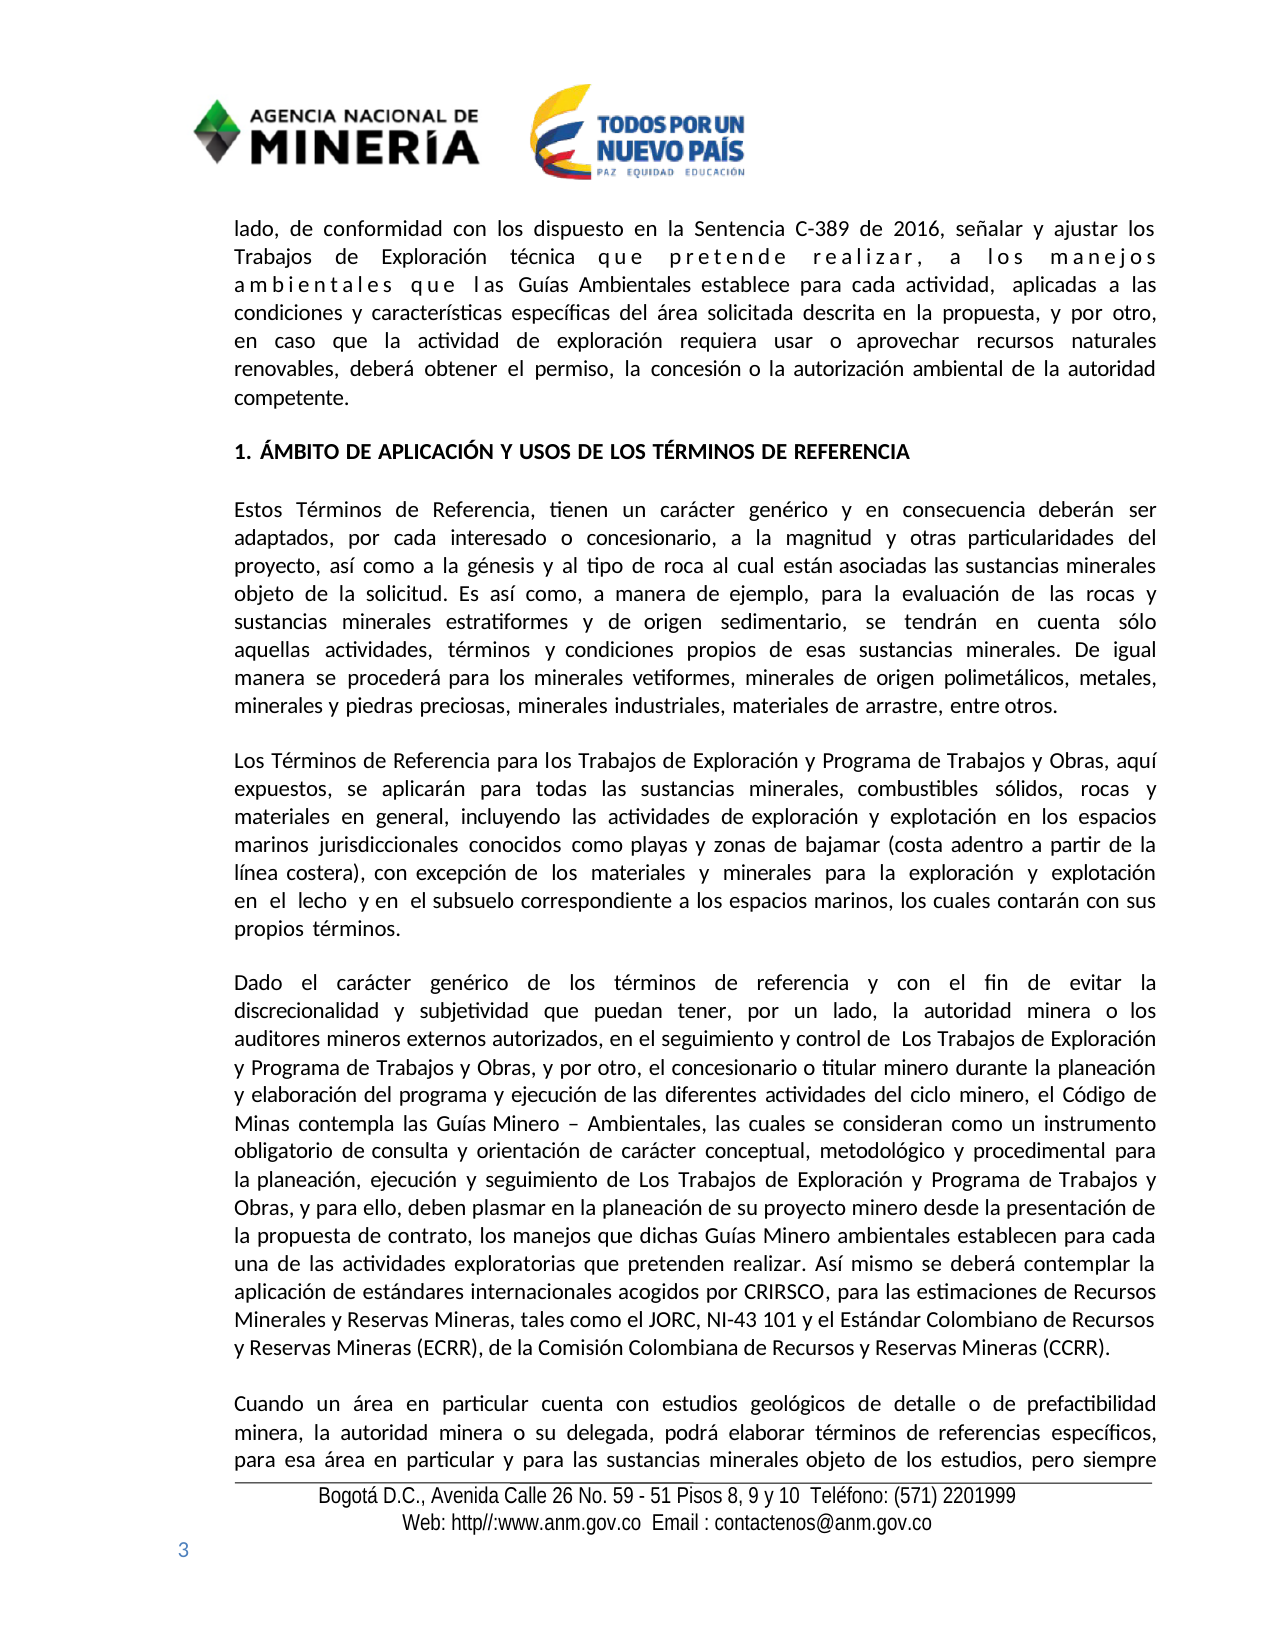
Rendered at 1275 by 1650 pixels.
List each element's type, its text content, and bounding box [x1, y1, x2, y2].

text Dado el carácter genérico de los términos de referencia y con el fin de evitar la discrecionalidad y subjetividad que puedan tener, por un lado, la autoridad minera o los auditores mineros externos autorizados, en el seguimiento y control de Los Trabajos de Exploración y Programa de Trabajos y Obras, y por otro, el concesionario o titular minero durante la planeación y elaboración del programa y ejecución de las diferentes actividades del ciclo minero, el Código de Minas contempla las Guías Minero – Ambientales, las cuales se consideran como un instrumento obligatorio de consulta y orientación de carácter conceptual, metodológico y procedimental para la planeación, ejecución y seguimiento de Los Trabajos de Exploración y Programa de Trabajos y Obras, y para ello, deben plasmar en la planeación de su proyecto minero desde la presentación de la propuesta de contrato, los manejos que dichas Guías Minero ambientales establecen para cada una de las actividades exploratorias que pretenden realizar. Así mismo se deberá contemplar la aplicación de estándares internacionales acogidos por CRIRSCO, para las estimaciones de Recursos Minerales y Reservas Mineras, tales como el JORC, NI-43 101 y el Estándar Colombiano de Recursos y Reservas Mineras (ECRR), de la Comisión Colombiana de Recursos y Reservas Mineras (CCRR). [234, 968, 1157, 1361]
list ÁMBITO DE APLICACIÓN Y USOS DE LOS TÉRMINOS DE REFERENCIA [234, 437, 1157, 465]
picture [177, 84, 497, 186]
text Los Términos de Referencia para los Trabajos de Exploración y Programa de Trabajos y Obras, aquí expuestos, se aplicarán para todas las sustancias minerales, combustibles sólidos, rocas y materiales en general, incluyendo las actividades de exploración y explotación en los espacios marinos jurisdiccionales conocidos como playas y zonas de bajamar (costa adentro a partir de la línea costera), con excepción de los materiales y minerales para la exploración y explotación en el lecho y en el subsuelo correspondiente a los espacios marinos, los cuales contarán con sus propios términos. [234, 746, 1157, 942]
picture [502, 73, 773, 186]
text Estos Términos de Referencia, tienen un carácter genérico y en consecuencia deberán ser adaptados, por cada interesado o concesionario, a la magnitud y otras particularidades del proyecto, así como a la génesis y al tipo de roca al cual están asociadas las sustancias minerales objeto de la solicitud. Es así como, a manera de ejemplo, para la evaluación de las rocas y sustancias minerales estratiformes y de origen sedimentario, se tendrán en cuenta sólo aquellas actividades, términos y condiciones propios de esas sustancias minerales. De igual manera se procederá para los minerales vetiformes, minerales de origen polimetálicos, metales, minerales y piedras preciosas, minerales industriales, materiales de arrastre, entre otros. [234, 495, 1157, 719]
